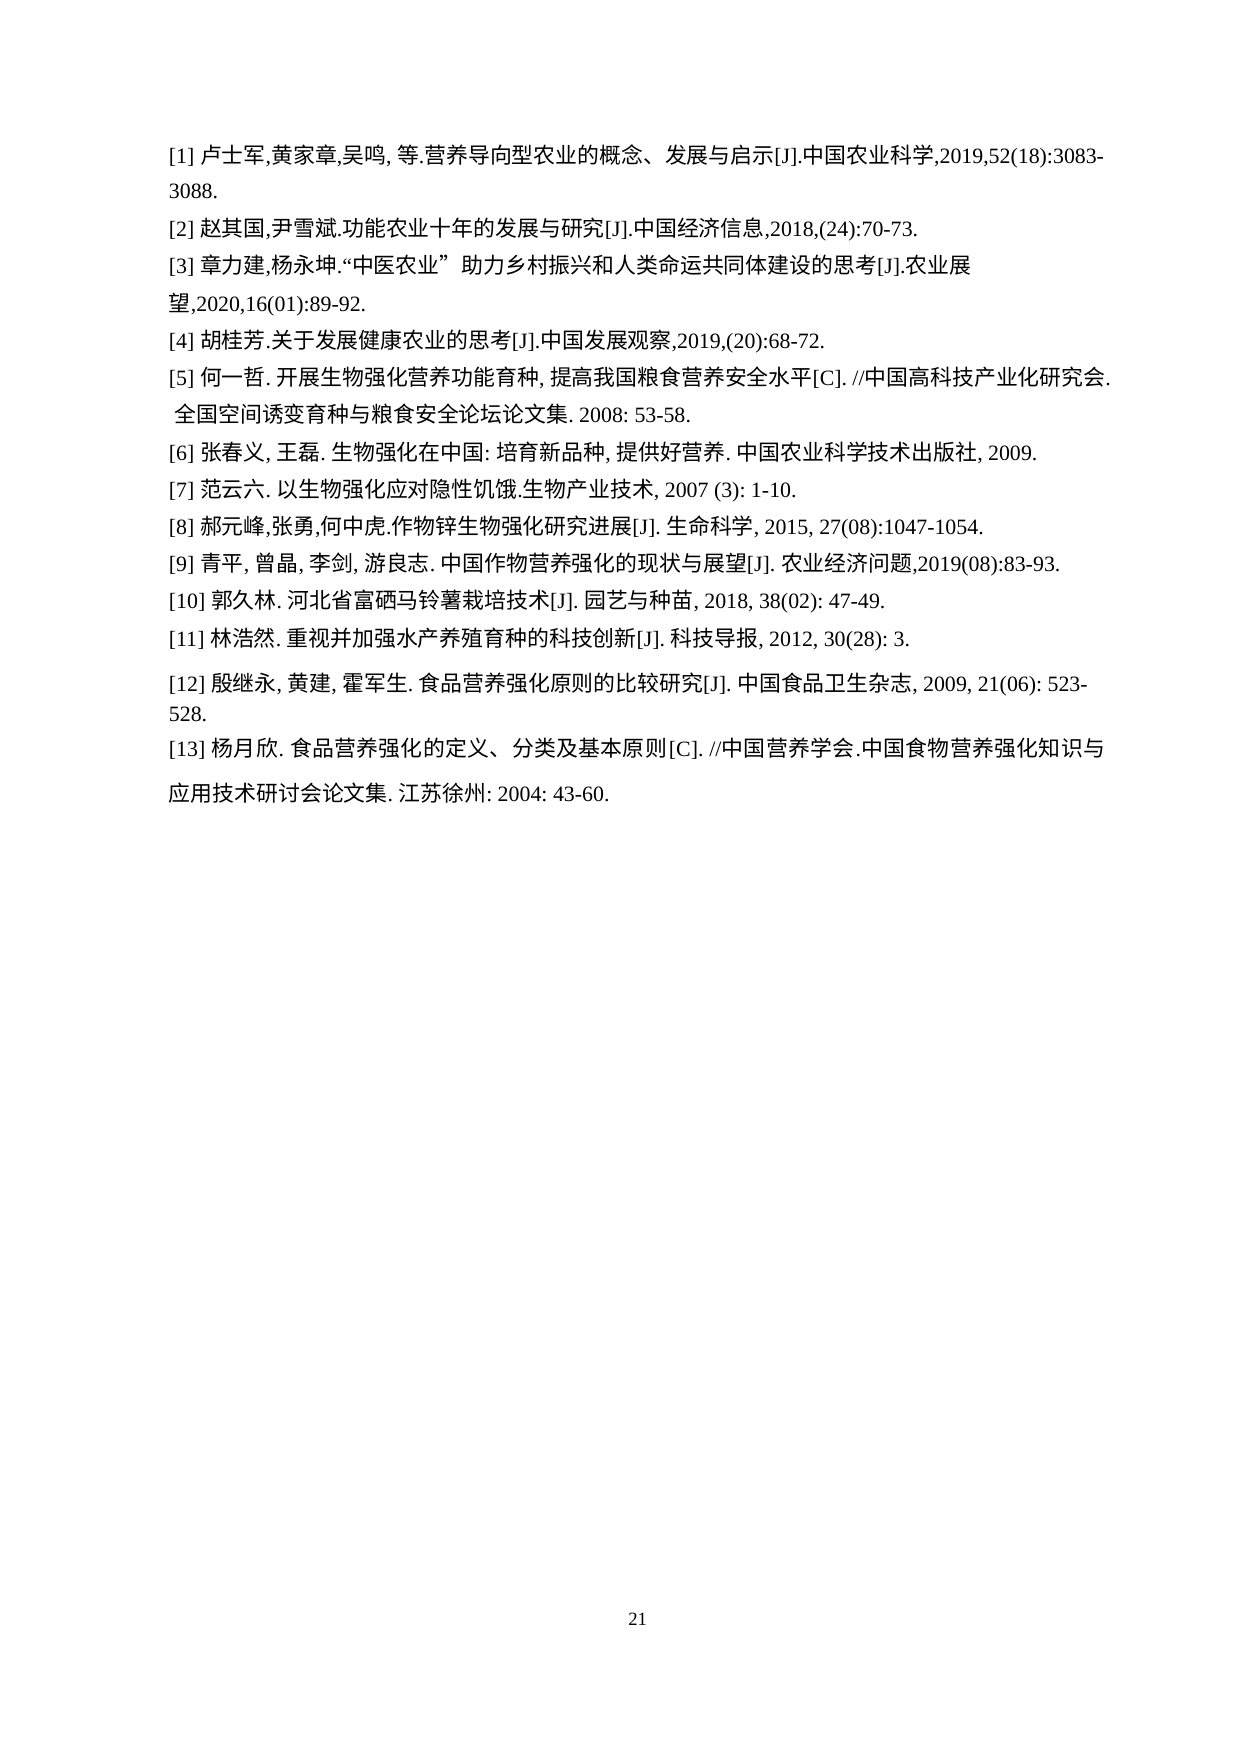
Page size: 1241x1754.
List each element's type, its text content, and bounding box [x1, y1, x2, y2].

text [12] 殷继永, 黄建, 霍军生. 食品营养强化原则的比较研究[J]. 中国食品卫生杂志, 2009, 21(06): 523-528. [169, 665, 1106, 730]
text [11] 林浩然. 重视并加强水产养殖育种的科技创新[J]. 科技导报, 2012, 30(28): 3. [169, 620, 1106, 653]
text [3] 章力建,杨永坤.“中医农业”助力乡村振兴和人类命运共同体建设的思考[J].农业展望,2020,16(01):89-92. [169, 248, 1106, 318]
text [8] 郝元峰,张勇,何中虎.作物锌生物强化研究进展[J]. 生命科学, 2015, 27(08):1047-1054. [169, 509, 1106, 541]
text [10] 郭久林. 河北省富硒马铃薯栽培技术[J]. 园艺与种苗, 2018, 38(02): 47-49. [169, 583, 1106, 616]
text [9] 青平, 曾晶, 李剑, 游良志. 中国作物营养强化的现状与展望[J]. 农业经济问题,2019(08):83-93. [169, 546, 1106, 578]
text [2] 赵其国,尹雪斌.功能农业十年的发展与研究[J].中国经济信息,2018,(24):70-73. [169, 211, 1106, 243]
text [4] 胡桂芳.关于发展健康农业的思考[J].中国发展观察,2019,(20):68-72. [169, 323, 1106, 355]
text [6] 张春义, 王磊. 生物强化在中国: 培育新品种, 提供好营养. 中国农业科学技术出版社, 2009. [169, 434, 1106, 467]
text [13] 杨月欣. 食品营养强化的定义、分类及基本原则[C]. //中国营养学会.中国食物营养强化知识与应用技术研讨会论文集. 江苏徐州: 2004: 43-60. [169, 730, 1106, 808]
text [1] 卢士军,黄家章,吴鸣, 等.营养导向型农业的概念、发展与启示[J].中国农业科学,2019,52(18):3083-3088. [169, 137, 1106, 207]
text [7] 范云六. 以生物强化应对隐性饥饿.生物产业技术, 2007 (3): 1-10. [169, 471, 1106, 504]
text [5] 何一哲. 开展生物强化营养功能育种, 提高我国粮食营养安全水平[C]. //中国高科技产业化研究会. 全国空间诱变育种与粮食安全论坛论文集. 2008: 53-58. [169, 360, 1106, 429]
